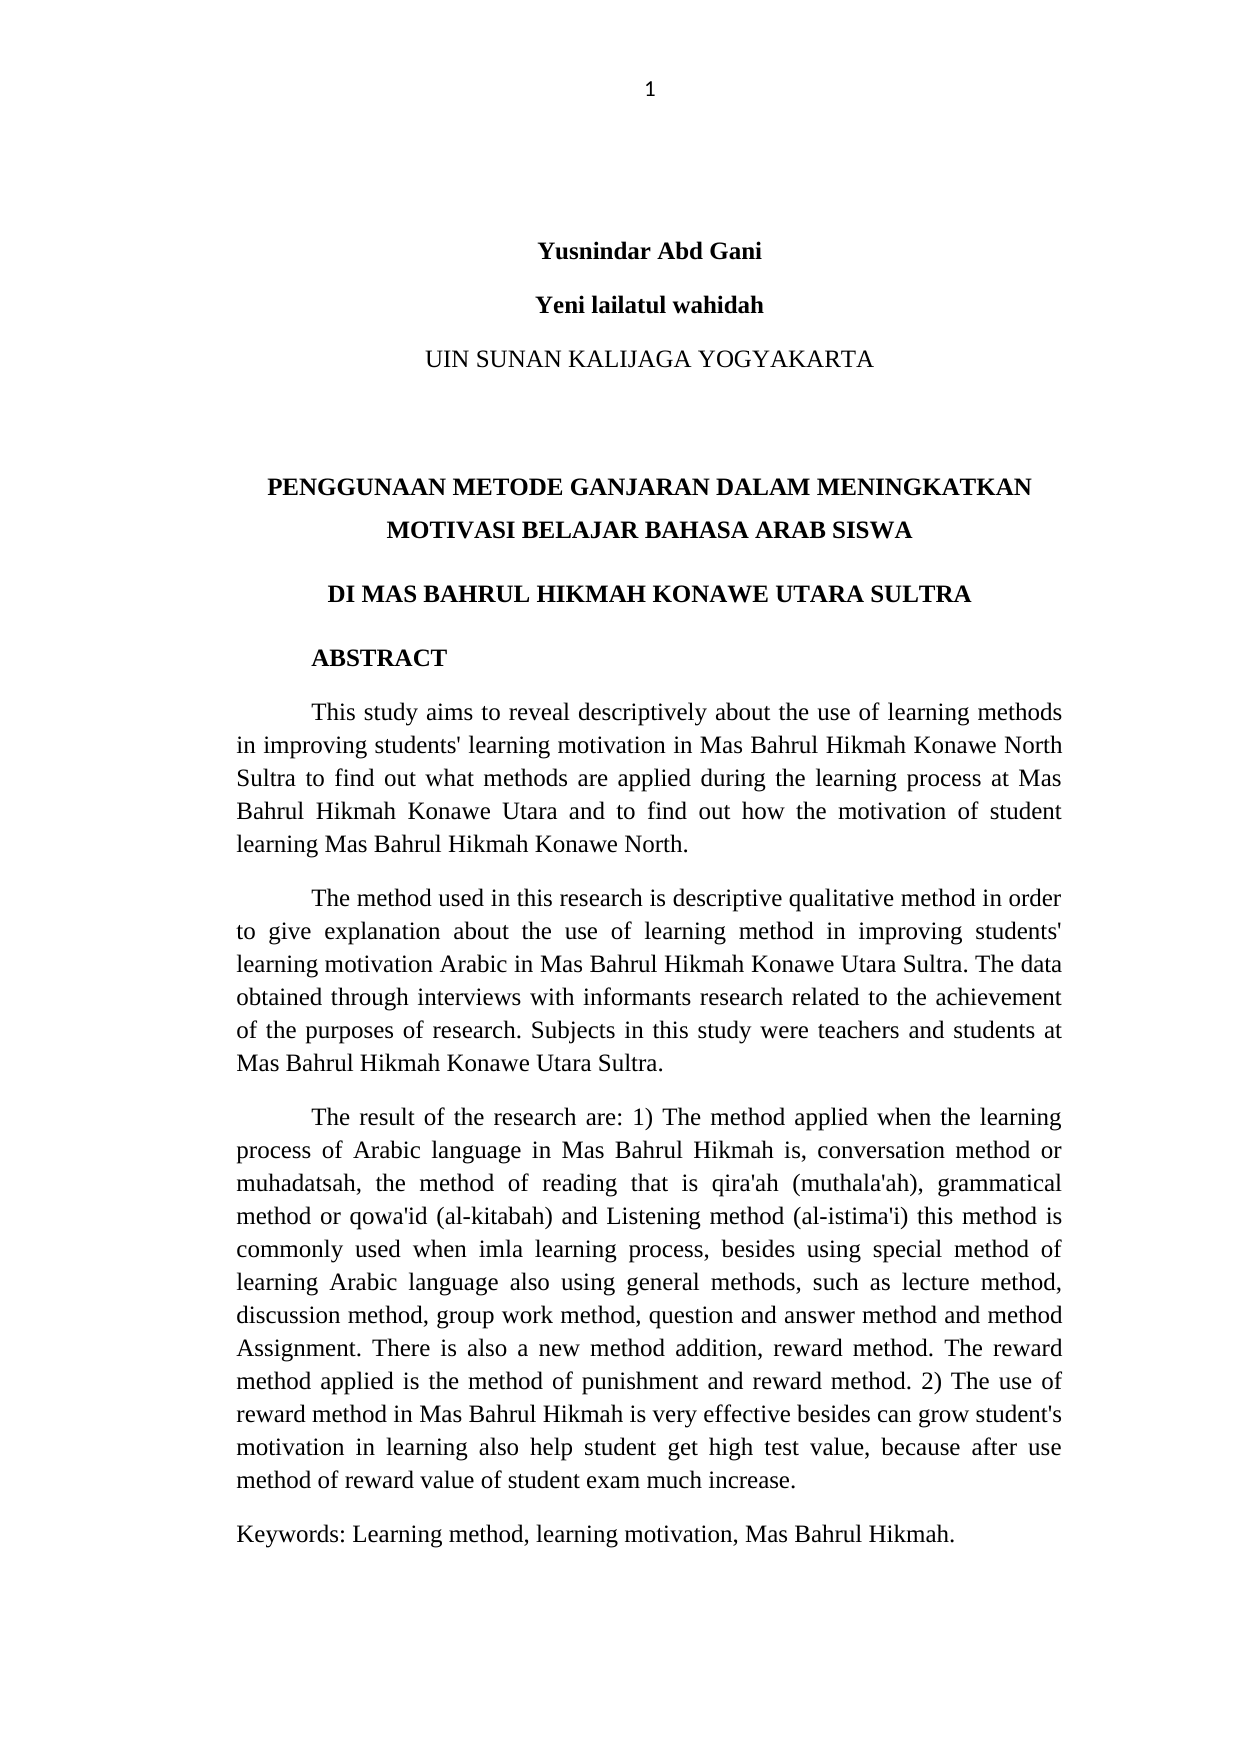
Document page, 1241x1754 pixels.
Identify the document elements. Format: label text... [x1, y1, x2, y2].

text ABSTRACT [236, 643, 1063, 672]
text This study aims to reveal descriptively about the use of learning methods in improving students' learning motivation in Mas Bahrul Hikmah Konawe North Sultra to find out what methods are applied during the learning process at Mas Bahrul Hikmah Konawe Utara and to find out how the motivation of student learning Mas Bahrul Hikmah Konawe North. [236, 697, 1063, 858]
text Yusnindar Abd Gani [236, 236, 1063, 265]
text Yeni lailatul wahidah [236, 290, 1063, 319]
text Keywords: Learning method, learning motivation, Mas Bahrul Hikmah. [236, 1519, 1063, 1547]
text PENGGUNAAN METODE GANJARAN DALAM MENINGKATKAN MOTIVASI BELAJAR BAHASA ARAB SISWA [236, 472, 1063, 544]
text DI MAS BAHRUL HIKMAH KONAWE UTARA SULTRA [236, 579, 1063, 608]
text The method used in this research is descriptive qualitative method in order to give explanation about the use of learning method in improving students' learning motivation Arabic in Mas Bahrul Hikmah Konawe Utara Sultra. The data obtained through interviews with informants research related to the achievement of the purposes of research. Subjects in this study were teachers and students at Mas Bahrul Hikmah Konawe Utara Sultra. [236, 883, 1063, 1077]
text UIN SUNAN KALIJAGA YOGYAKARTA [236, 344, 1063, 373]
text The result of the research are: 1) The method applied when the learning process of Arabic language in Mas Bahrul Hikmah is, conversation method or muhadatsah, the method of reading that is qira'ah (muthala'ah), grammatical method or qowa'id (al-kitabah) and Listening method (al-istima'i) this method is commonly used when imla learning process, besides using special method of learning Arabic language also using general methods, such as lecture method, discussion method, group work method, question and answer method and method Assignment. There is also a new method addition, reward method. The reward method applied is the method of punishment and reward method. 2) The use of reward method in Mas Bahrul Hikmah is very effective besides can grow student's motivation in learning also help student get high test value, because after use method of reward value of student exam much increase. [236, 1102, 1063, 1494]
